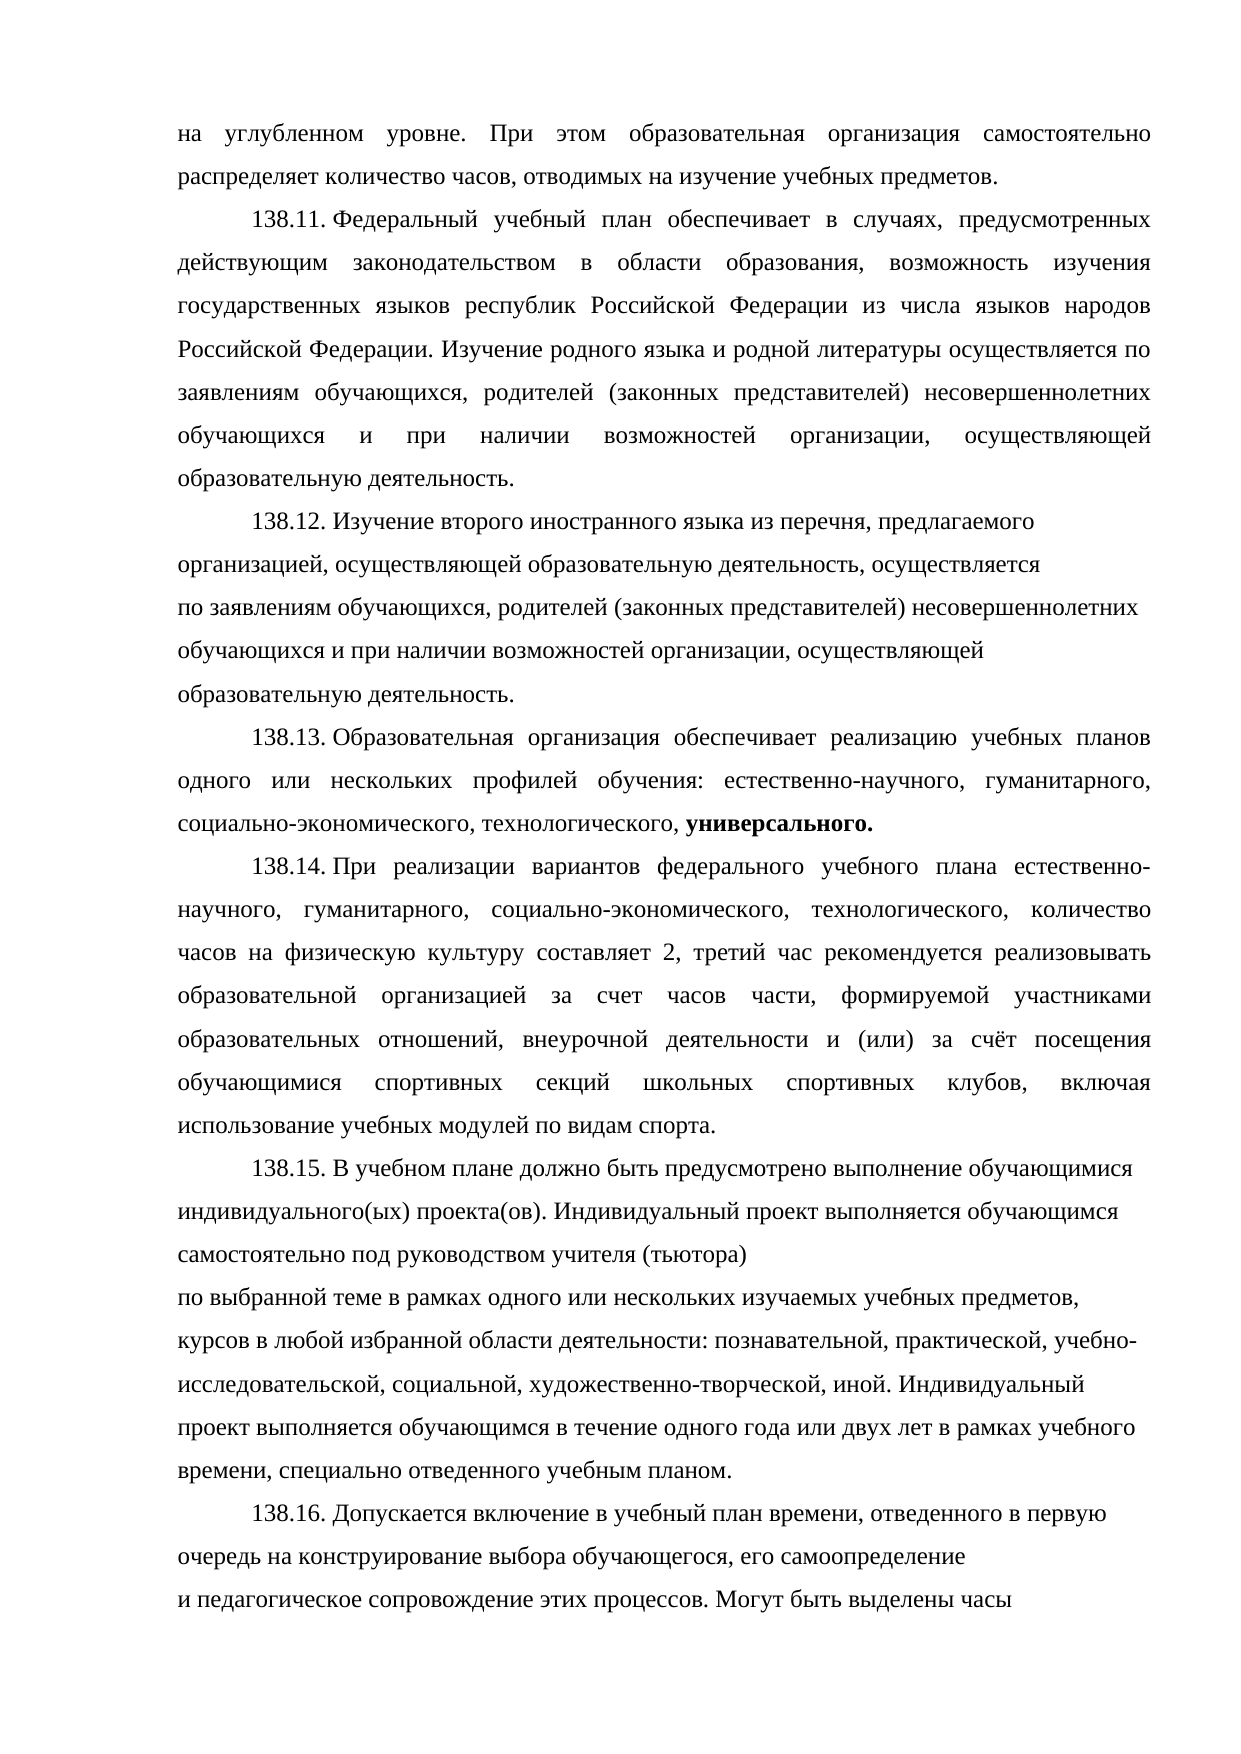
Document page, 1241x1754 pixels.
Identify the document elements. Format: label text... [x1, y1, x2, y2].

text 138.13. Образовательная организация обеспечивает реализацию учебных планов одного или нескольких профилей обучения: естественно-научного, гуманитарного, социально-экономического, технологического, универсального. [177, 722, 1152, 837]
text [177, 118, 1152, 190]
text 138.14. При реализации вариантов федерального учебного плана естественно-научного, гуманитарного, социально-экономического, технологического, количество часов на физическую культуру составляет 2, третий час рекомендуется реализовывать образовательной организацией за счет часов части, формируемой участниками образовательных отношений, внеурочной деятельности и (или) за счёт посещения обучающимися спортивных секций школьных спортивных клубов, включая использование учебных модулей по видам спорта. [177, 851, 1152, 1139]
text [177, 1498, 1152, 1613]
text 138.12. Изучение второго иностранного языка из перечня, предлагаемого организацией, осуществляющей образовательную деятельность, осуществляется по заявлениям обучающихся, родителей (законных представителей) несовершеннолетних обучающихся и при наличии возможностей организации, осуществляющей образовательную деятельность. [177, 506, 1152, 707]
text 138.15. В учебном плане должно быть предусмотрено выполнение обучающимися индивидуального(ых) проекта(ов). Индивидуальный проект выполняется обучающимся самостоятельно под руководством учителя (тьютора) по выбранной теме в рамках одного или нескольких изучаемых учебных предметов, курсов в любой избранной области деятельности: познавательной, практической, учебно-исследовательской, социальной, художественно-творческой, иной. Индивидуальный проект выполняется обучающимся в течение одного года или двух лет в рамках учебного времени, специально отведенного учебным планом. [177, 1153, 1152, 1484]
text 138.11. Федеральный учебный план обеспечивает в случаях, предусмотренных действующим законодательством в области образования, возможность изучения государственных языков республик Российской Федерации из числа языков народов Российской Федерации. Изучение родного языка и родной литературы осуществляется по заявлениям обучающихся, родителей (законных представителей) несовершеннолетних обучающихся и при наличии возможностей организации, осуществляющей образовательную деятельность. [177, 204, 1152, 492]
